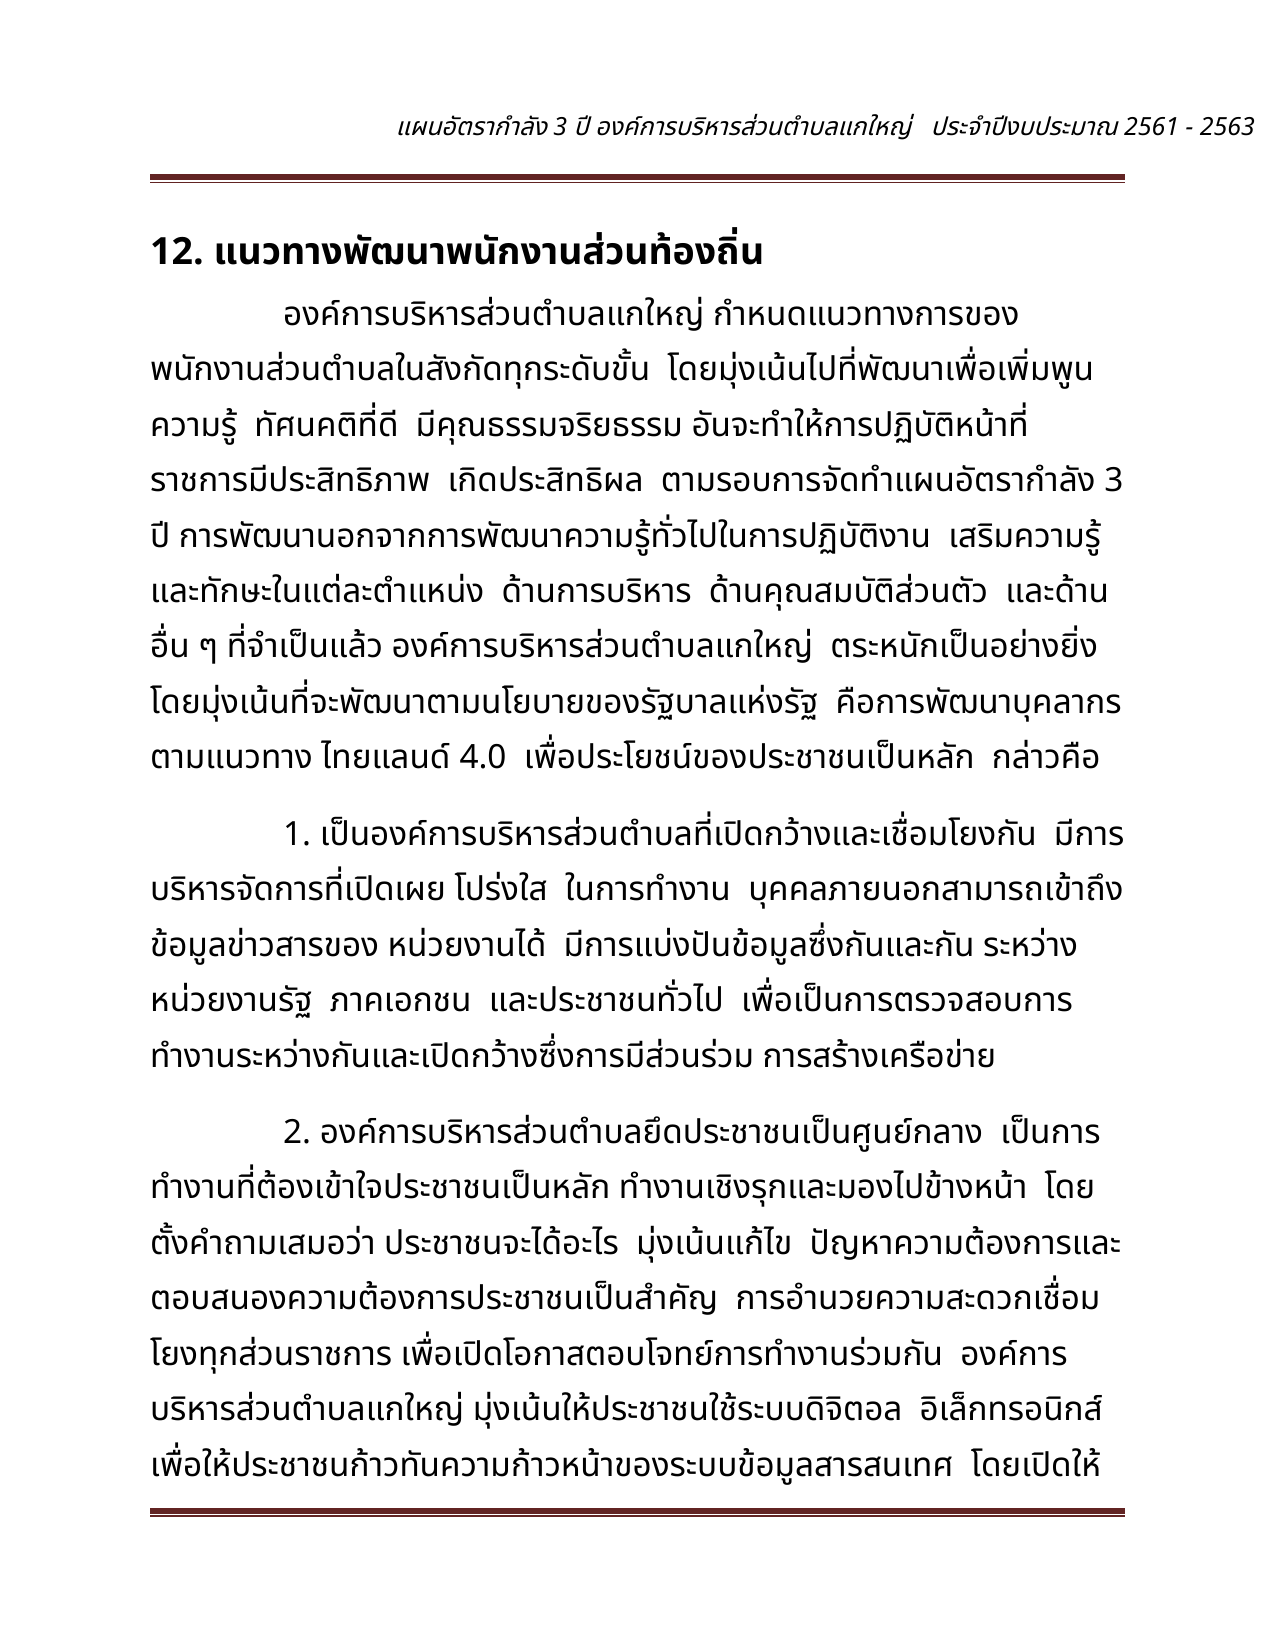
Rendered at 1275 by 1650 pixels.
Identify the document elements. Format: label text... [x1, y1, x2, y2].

text 12. แนวทางพัฒนาพนักงานส่วนท้องถิ่น [150, 224, 1125, 281]
text องค์การบริหารส่วนตำบลแกใหญ่ กำหนดแนวทางการของพนักงานส่วนตำบลในสังกัดทุกระดับขั้น โดยมุ่งเน้นไปที่พัฒนาเพื่อเพิ่มพูนความรู้ ทัศนคติที่ดี มีคุณธรรมจริยธรรม อันจะทำให้การปฏิบัติหน้าที่ราชการมีประสิทธิภาพ เกิดประสิทธิผล ตามรอบการจัดทำแผนอัตรากำลัง 3 ปี การพัฒนานอกจากการพัฒนาความรู้ทั่วไปในการปฏิบัติงาน เสริมความรู้และทักษะในแต่ละตำแหน่ง ด้านการบริหาร ด้านคุณสมบัติส่วนตัว และด้านอื่น ๆ ที่จำเป็นแล้ว องค์การบริหารส่วนตำบลแกใหญ่ ตระหนักเป็นอย่างยิ่ง โดยมุ่งเน้นที่จะพัฒนาตามนโยบายของรัฐบาลแห่งรัฐ คือการพัฒนาบุคลากรตามแนวทาง ไทยแลนด์ 4.0 เพื่อประโยชน์ของประชาชนเป็นหลัก กล่าวคือ [150, 290, 1125, 784]
text 1. เป็นองค์การบริหารส่วนตำบลที่เปิดกว้างและเชื่อมโยงกัน มีการบริหารจัดการที่เปิดเผย โปร่งใส ในการทำงาน บุคคลภายนอกสามารถเข้าถึงข้อมูลข่าวสารของ หน่วยงานได้ มีการแบ่งปันข้อมูลซึ่งกันและกัน ระหว่างหน่วยงานรัฐ ภาคเอกชน และประชาชนทั่วไป เพื่อเป็นการตรวจสอบการทำงานระหว่างกันและเปิดกว้างซึ่งการมีส่วนร่วม การสร้างเครือข่าย [150, 810, 1125, 1082]
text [150, 1108, 1125, 1491]
